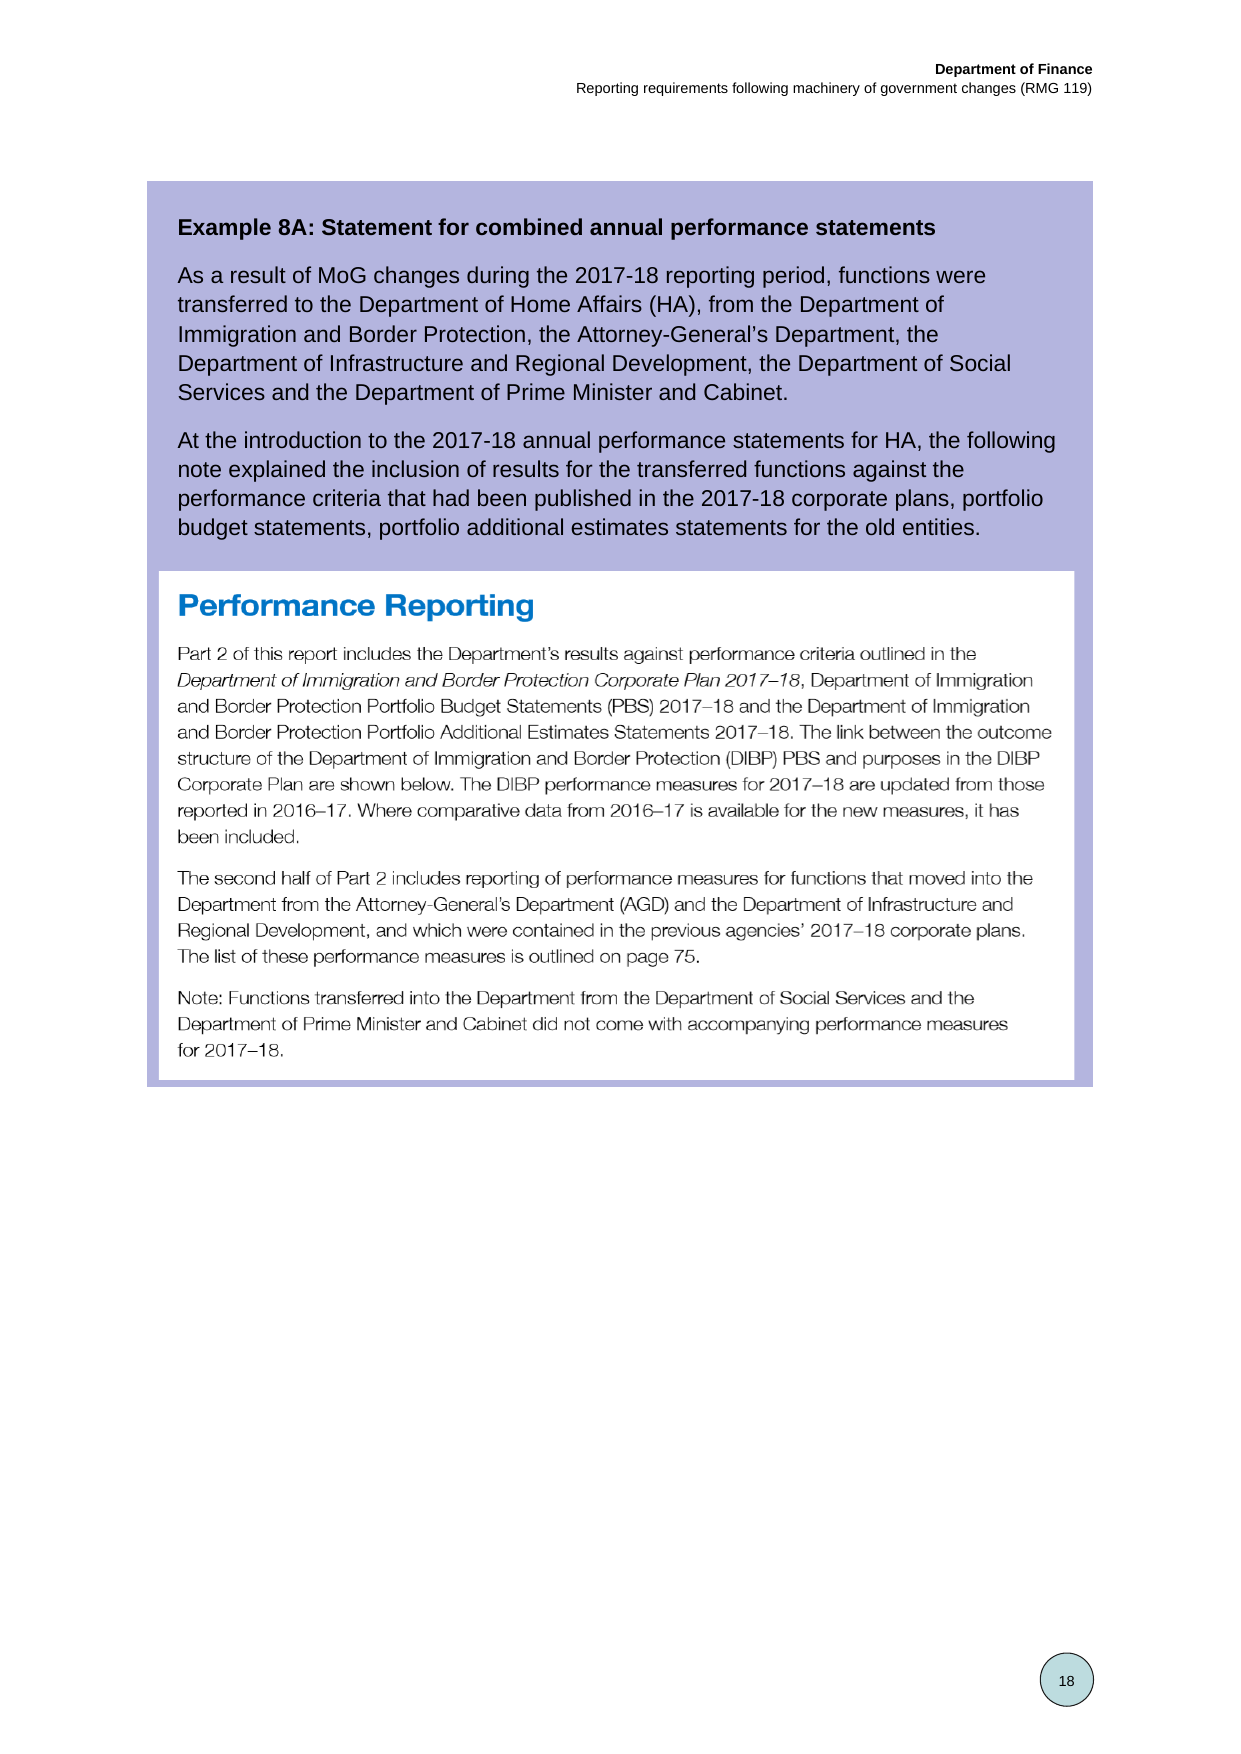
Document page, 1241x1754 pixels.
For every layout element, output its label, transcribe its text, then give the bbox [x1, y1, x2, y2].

picture [158, 571, 1075, 1080]
text At the introduction to the 2017-18 annual performance statements for HA, the following note explained the inclusion of results for the transferred functions against the performance criteria that had been published in the 2017-18 corporate plans, portfolio budget statements, portfolio additional estimates statements for the old entities. [148, 394, 1092, 570]
table_header [148, 572, 1092, 1086]
text Example 8A: Statement for combined annual performance statements [148, 182, 1092, 229]
text As a result of MoG changes during the 2017-18 reporting period, functions were transferred to the Department of Home Affairs (HA), from the Department of Immigration and Border Protection, the Attorney-General’s Department, the Department of Infrastructure and Regional Development, the Department of Social Services and the Department of Prime Minister and Cabinet. [148, 229, 1092, 394]
